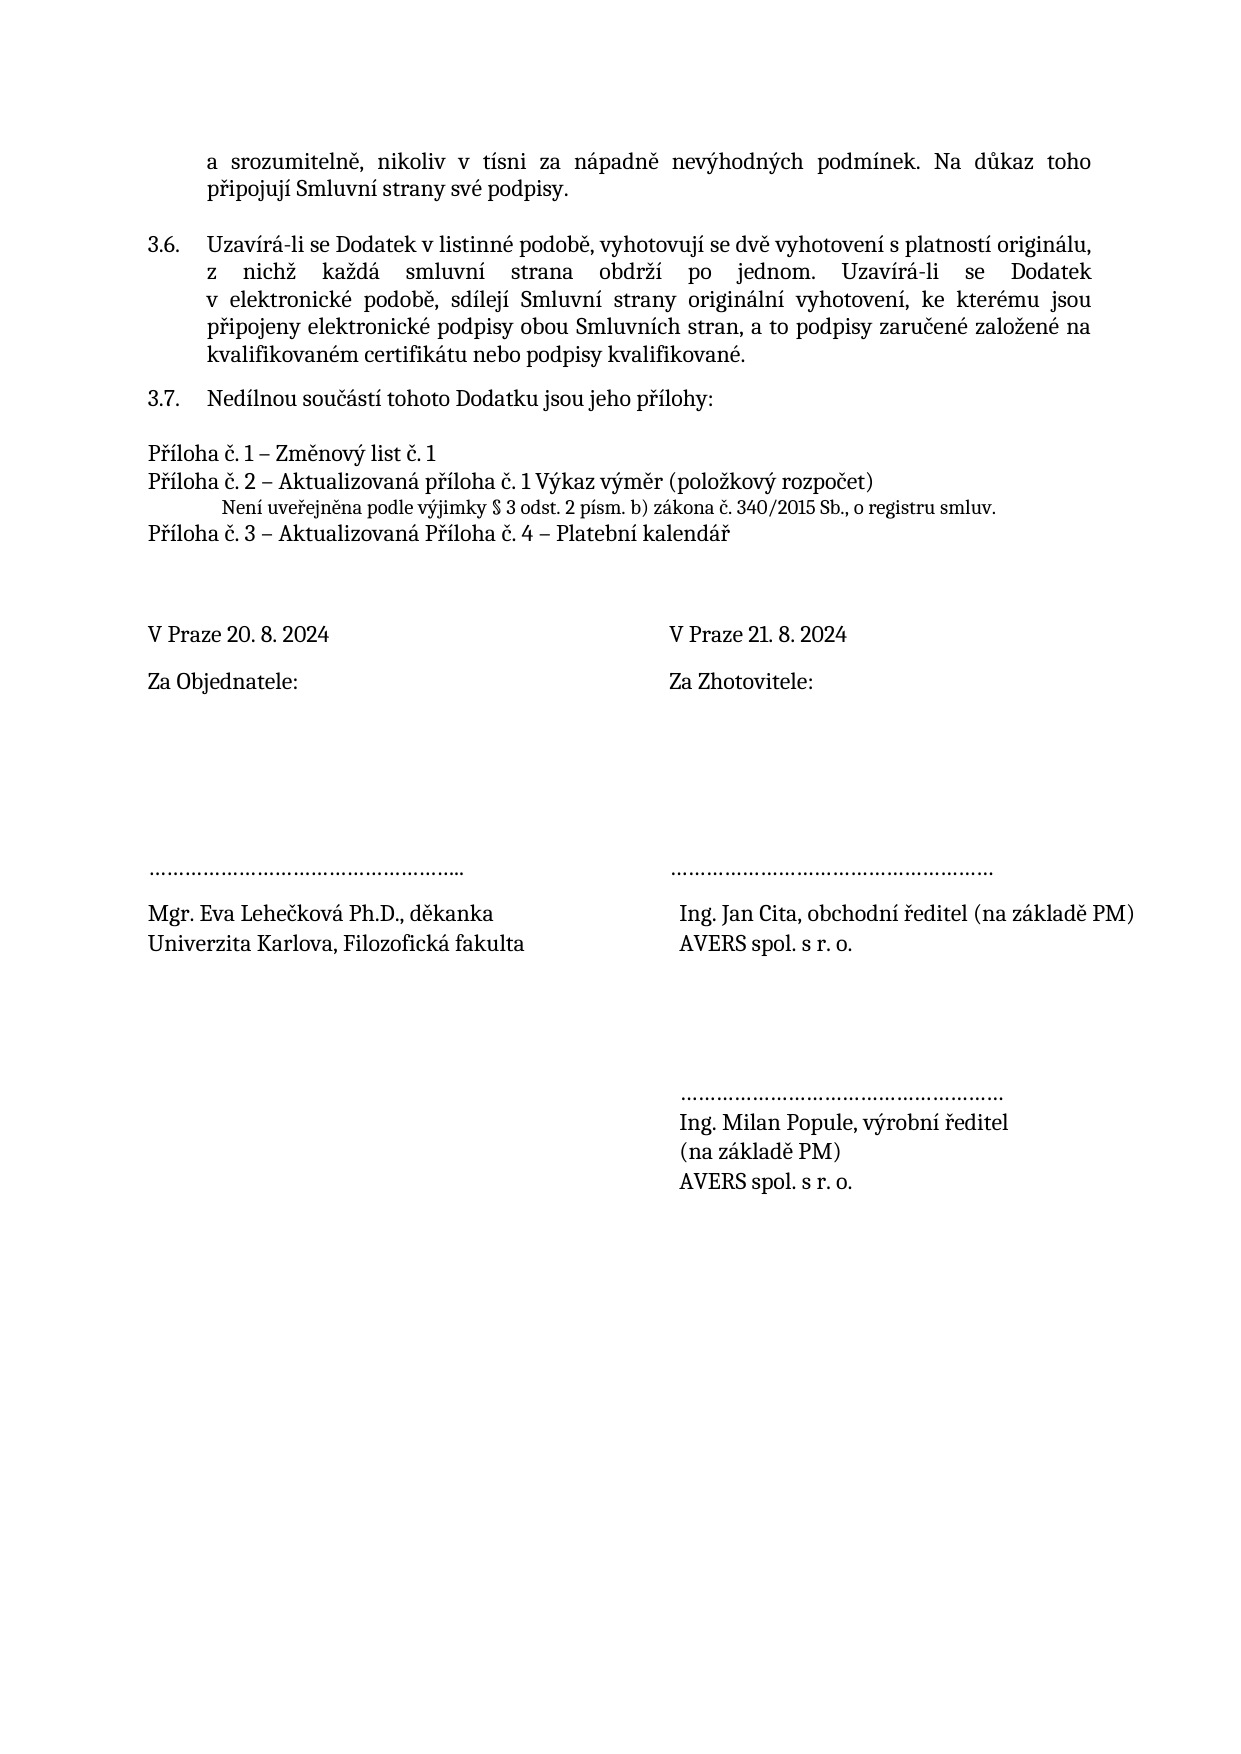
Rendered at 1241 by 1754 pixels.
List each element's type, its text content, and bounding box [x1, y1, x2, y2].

text Mgr. Eva Lehečková Ph.D., děkanka Ing. Jan Cita, obchodní ředitel (na základě PM) [148, 900, 1166, 927]
text Příloha č. 3 – Aktualizovaná Příloha č. 4 – Platební kalendář [148, 519, 1093, 547]
text AVERS spol. s r. o. [148, 1168, 1152, 1196]
text Ing. Milan Popule, výrobní ředitel [148, 1108, 1152, 1136]
text …………………………………………….. ……………………………………………… [148, 853, 1093, 881]
text Příloha č. 2 – Aktualizovaná příloha č. 1 Výkaz výměr (položkový rozpočet) [148, 468, 1093, 496]
text Univerzita Karlova, Filozofická fakulta AVERS spol. s r. o. [148, 930, 1093, 957]
text Příloha č. 1 – Změnový list č. 1 [148, 440, 1093, 468]
text (na základě PM) [148, 1138, 1152, 1166]
text V Praze 20. 8. 2024 V Praze 21. 8. 2024 [148, 621, 1093, 649]
text 3.7. Nedílnou součástí tohoto Dodatku jsou jeho přílohy: [148, 385, 1093, 413]
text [148, 148, 1093, 203]
text 3.6. Uzavírá-li se Dodatek v listinné podobě, vyhotovují se dvě vyhotovení s platností originálu, z nichž každá smluvní strana obdrží po jednom. Uzavírá-li se Dodatek v elektronické podobě, sdílejí Smluvní strany originální vyhotovení, ke kterému jsou připojeny elektronické podpisy obou Smluvních stran, a to podpisy zaručené založené na kvalifikovaném certifikátu nebo podpisy kvalifikované. [148, 230, 1093, 368]
text Za Objednatele: Za Zhotovitele: [148, 668, 1093, 695]
text ……………………………………………… [148, 1079, 1093, 1106]
text Není uveřejněna podle výjimky § 3 odst. 2 písm. b) zákona č. 340/2015 Sb., o registru smluv. [148, 496, 1093, 519]
